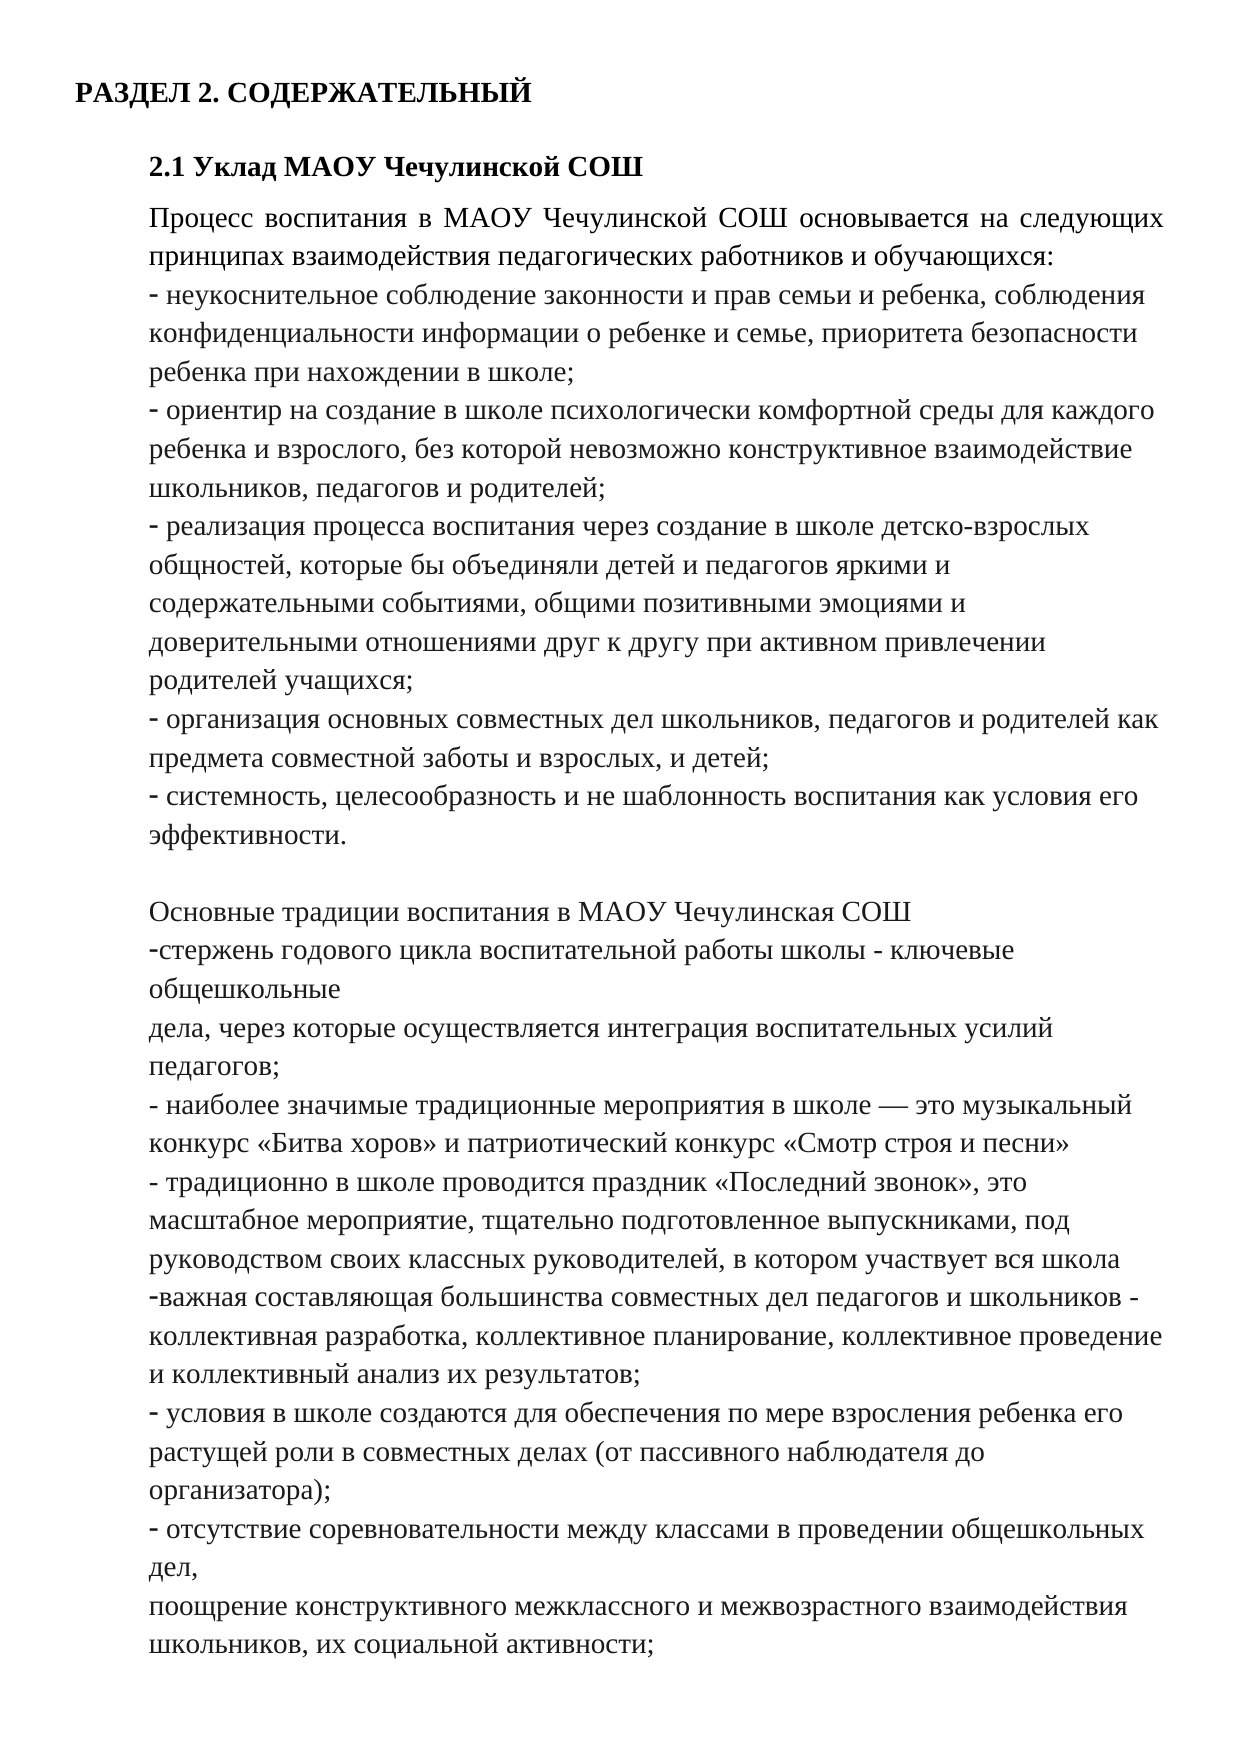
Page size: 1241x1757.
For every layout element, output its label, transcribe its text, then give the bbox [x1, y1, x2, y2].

text - наиболее значимые традиционные мероприятия в школе — это музыкальный конкурс «Битва хоров» и патриотический конкурс «Смотр строя и песни» [149, 1087, 1165, 1159]
text - традиционно в школе проводится праздник «Последний звонок», это масштабное мероприятие, тщательно подготовленное выпускниками, под руководством своих классных руководителей, в котором участвует вся школа [149, 1164, 1165, 1274]
text 2.1 Уклад МАОУ Чечулинской СОШ [149, 149, 1165, 183]
text Процесс воспитания в МАОУ Чечулинской СОШ основывается на следующих принципах взаимодействия педагогических работников и обучающихся: [149, 233, 1165, 272]
text ориентир на создание в школе психологически комфортной среды для каждого ребенка и взрослого, без которой невозможно конструктивное взаимодействие школьников, педагогов и родителей; [149, 392, 1165, 503]
text поощрение конструктивного межклассного и межвозрастного взаимодействия школьников, их социальной активности; [149, 1588, 1165, 1660]
text организация основных совместных дел школьников, педагогов и родителей как предмета совместной заботы и взрослых, и детей; [149, 701, 1165, 773]
text дела, через которые осуществляется интеграция воспитательных усилий педагогов; [149, 1010, 1165, 1082]
text конфиденциальности информации о ребенке и семье, приоритета безопасности ребенка при нахождении в школе; [149, 315, 1165, 387]
text важная составляющая большинства совместных дел педагогов и школьников - коллективная разработка, коллективное планирование, коллективное проведение и коллективный анализ их результатов; [149, 1279, 1165, 1390]
text условия в школе создаются для обеспечения по мере взросления ребенка его растущей роли в совместных делах (от пассивного наблюдателя до организатора); [149, 1395, 1165, 1506]
text реализация процесса воспитания через создание в школе детско-взрослых общностей, которые бы объединяли детей и педагогов яркими и содержательными событиями, общими позитивными эмоциями и доверительными отношениями друг к другу при активном привлечении родителей учащихся; [149, 508, 1165, 696]
text РАЗДЕЛ 2. СОДЕРЖАТЕЛЬНЫЙ [75, 75, 1165, 108]
text отсутствие соревновательности между классами в проведении общешкольных дел, [149, 1511, 1165, 1583]
text неукоснительное соблюдение законности и прав семьи и ребенка, соблюдения [149, 277, 1165, 310]
text системность, целесообразность и не шаблонность воспитания как условия его эффективности. [149, 778, 1165, 850]
text Основные традиции воспитания в МАОУ Чечулинская СОШ [149, 894, 1165, 927]
text стержень годового цикла воспитательной работы школы - ключевые общешкольные [149, 932, 1165, 1005]
